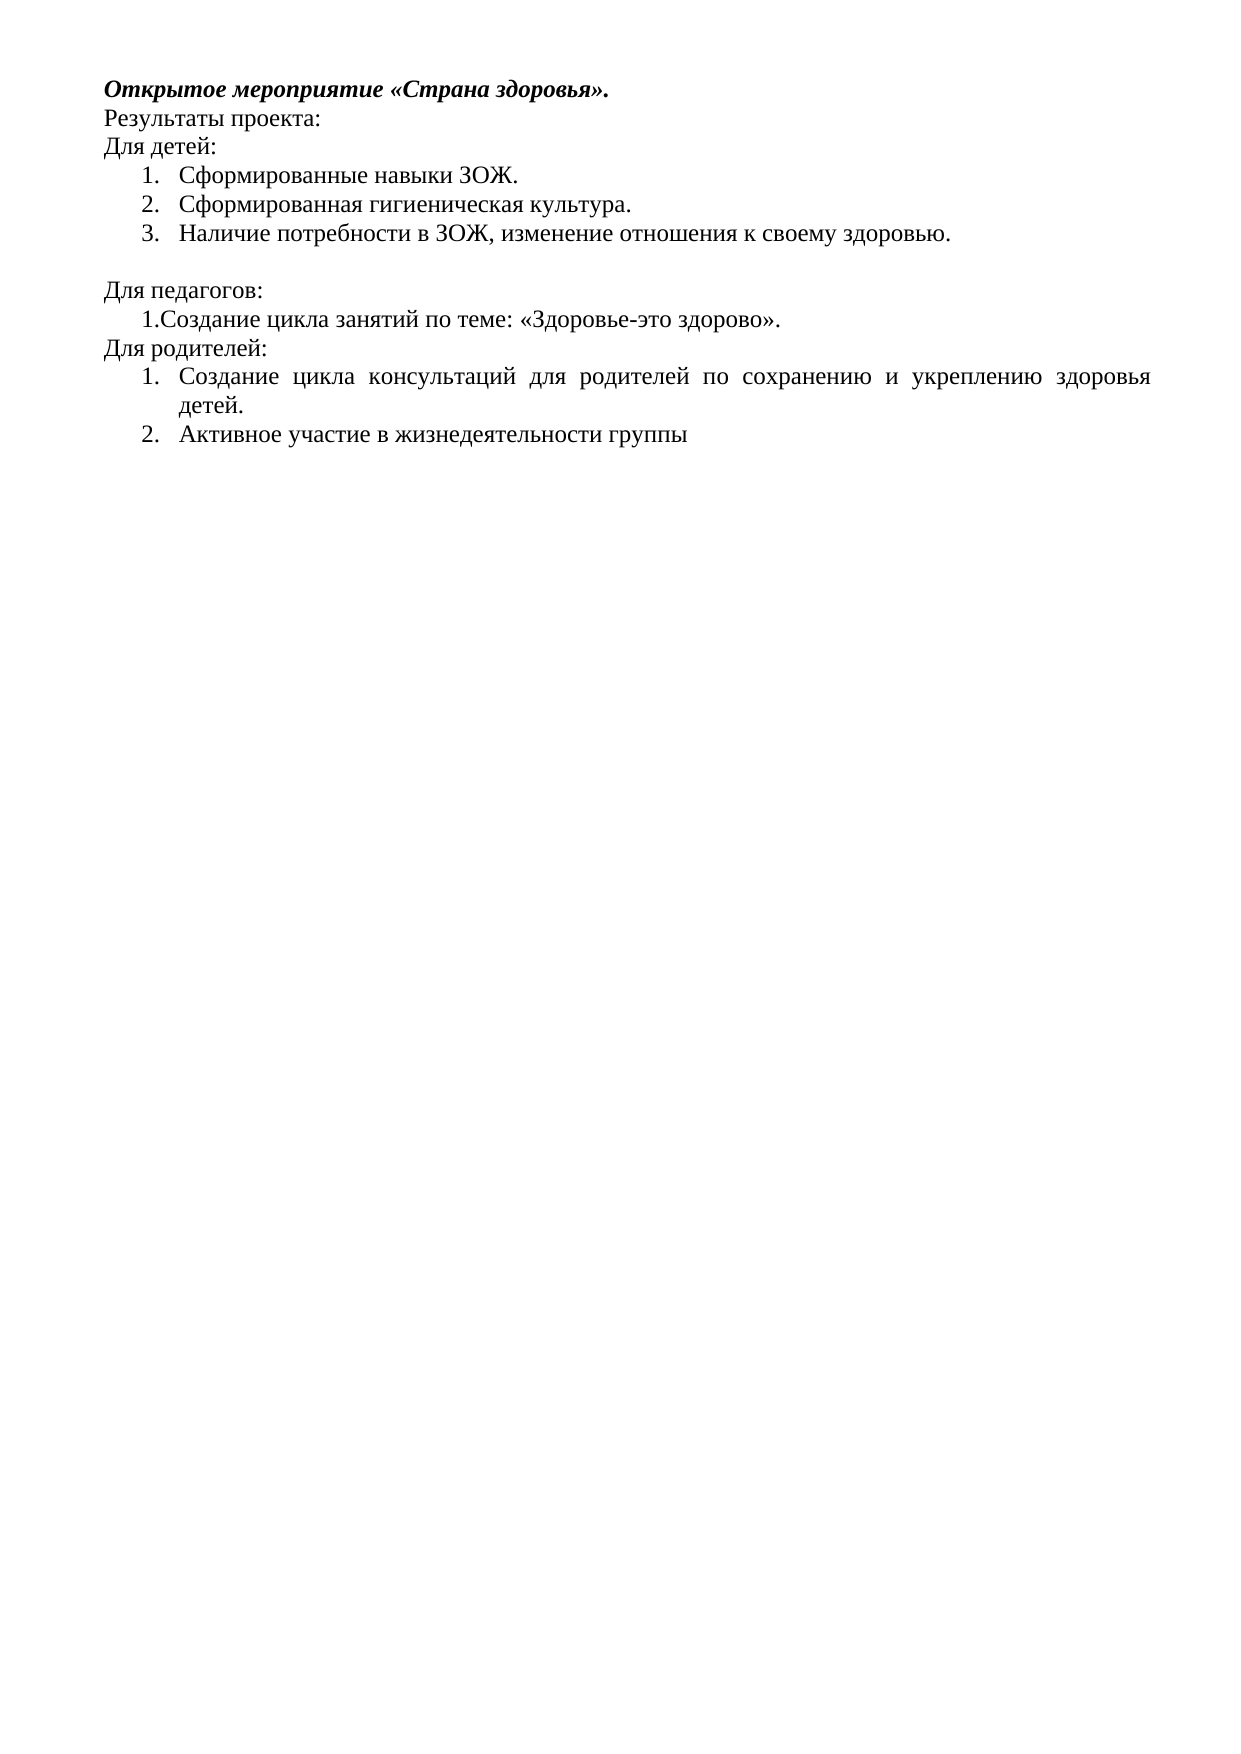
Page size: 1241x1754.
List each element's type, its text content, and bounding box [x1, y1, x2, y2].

text Для родителей: [103, 333, 1152, 361]
list Сформированная гигиеническая культура. [141, 189, 1152, 218]
list Создание цикла консультаций для родителей по сохранению и укреплению здоровья детей. [141, 361, 1152, 419]
text Для педагогов: [103, 275, 1152, 304]
list Наличие потребности в ЗОЖ, изменение отношения к своему здоровью. [141, 218, 1152, 246]
text Открытое мероприятие «Страна здоровья». [103, 74, 1152, 103]
list Активное участие в жизнедеятельности группы [141, 419, 1152, 448]
text Для детей: [103, 131, 1152, 160]
text 1.Создание цикла занятий по теме: «Здоровье-это здорово». [103, 304, 1152, 333]
list Сформированные навыки ЗОЖ. [141, 160, 1152, 189]
text Результаты проекта: [103, 103, 1152, 131]
